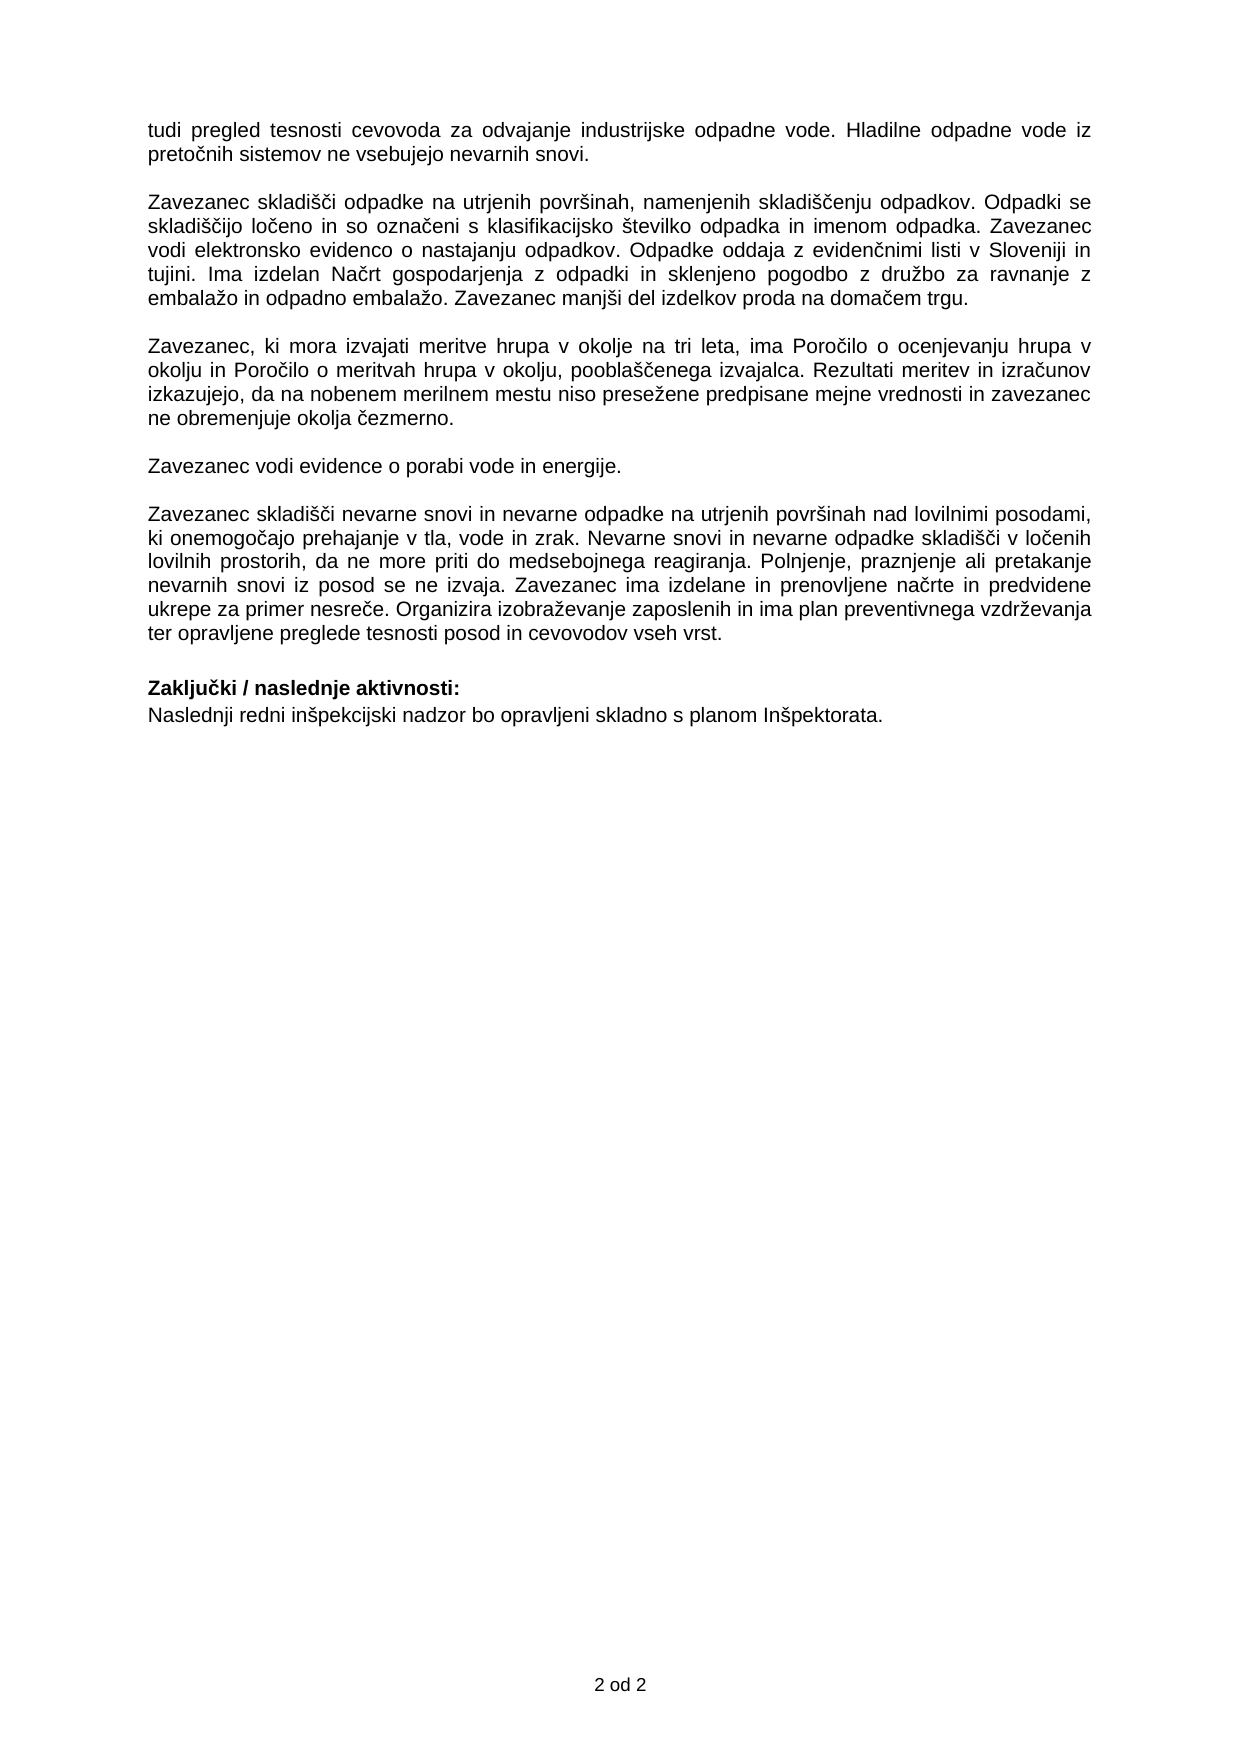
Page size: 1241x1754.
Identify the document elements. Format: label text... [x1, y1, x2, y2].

list Zavezanec, ki mora izvajati meritve hrupa v okolje na tri leta, ima Poročilo o ocenjevanju hrupa v okolju in Poročilo o meritvah hrupa v okolju, pooblaščenega izvajalca. Rezultati meritev in izračunov izkazujejo, da na nobenem merilnem mestu niso presežene predpisane mejne vrednosti in zavezanec ne obremenjuje okolja čezmerno. [148, 334, 1092, 429]
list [148, 118, 1092, 166]
list Zavezanec skladišči nevarne snovi in nevarne odpadke na utrjenih površinah nad lovilnimi posodami, ki onemogočajo prehajanje v tla, vode in zrak. Nevarne snovi in nevarne odpadke skladišči v ločenih lovilnih prostorih, da ne more priti do medsebojnega reagiranja. Polnjenje, praznjenje ali pretakanje nevarnih snovi iz posod se ne izvaja. Zavezanec ima izdelane in prenovljene načrte in predvidene ukrepe za primer nesreče. Organizira izobraževanje zaposlenih in ima plan preventivnega vzdrževanja ter opravljene preglede tesnosti posod in cevovodov vseh vrst. [148, 501, 1092, 645]
text Zaključki / naslednje aktivnosti: [148, 672, 1092, 699]
text Naslednji redni inšpekcijski nadzor bo opravljeni skladno s planom Inšpektorata. [148, 699, 1092, 726]
list Zavezanec skladišči odpadke na utrjenih površinah, namenjenih skladiščenju odpadkov. Odpadki se skladiščijo ločeno in so označeni s klasifikacijsko številko odpadka in imenom odpadka. Zavezanec vodi elektronsko evidenco o nastajanju odpadkov. Odpadke oddaja z evidenčnimi listi v Sloveniji in tujini. Ima izdelan Načrt gospodarjenja z odpadki in sklenjeno pogodbo z družbo za ravnanje z embalažo in odpadno embalažo. Zavezanec manjši del izdelkov proda na domačem trgu. [148, 190, 1092, 310]
list Zavezanec vodi evidence o porabi vode in energije. [148, 453, 1092, 477]
